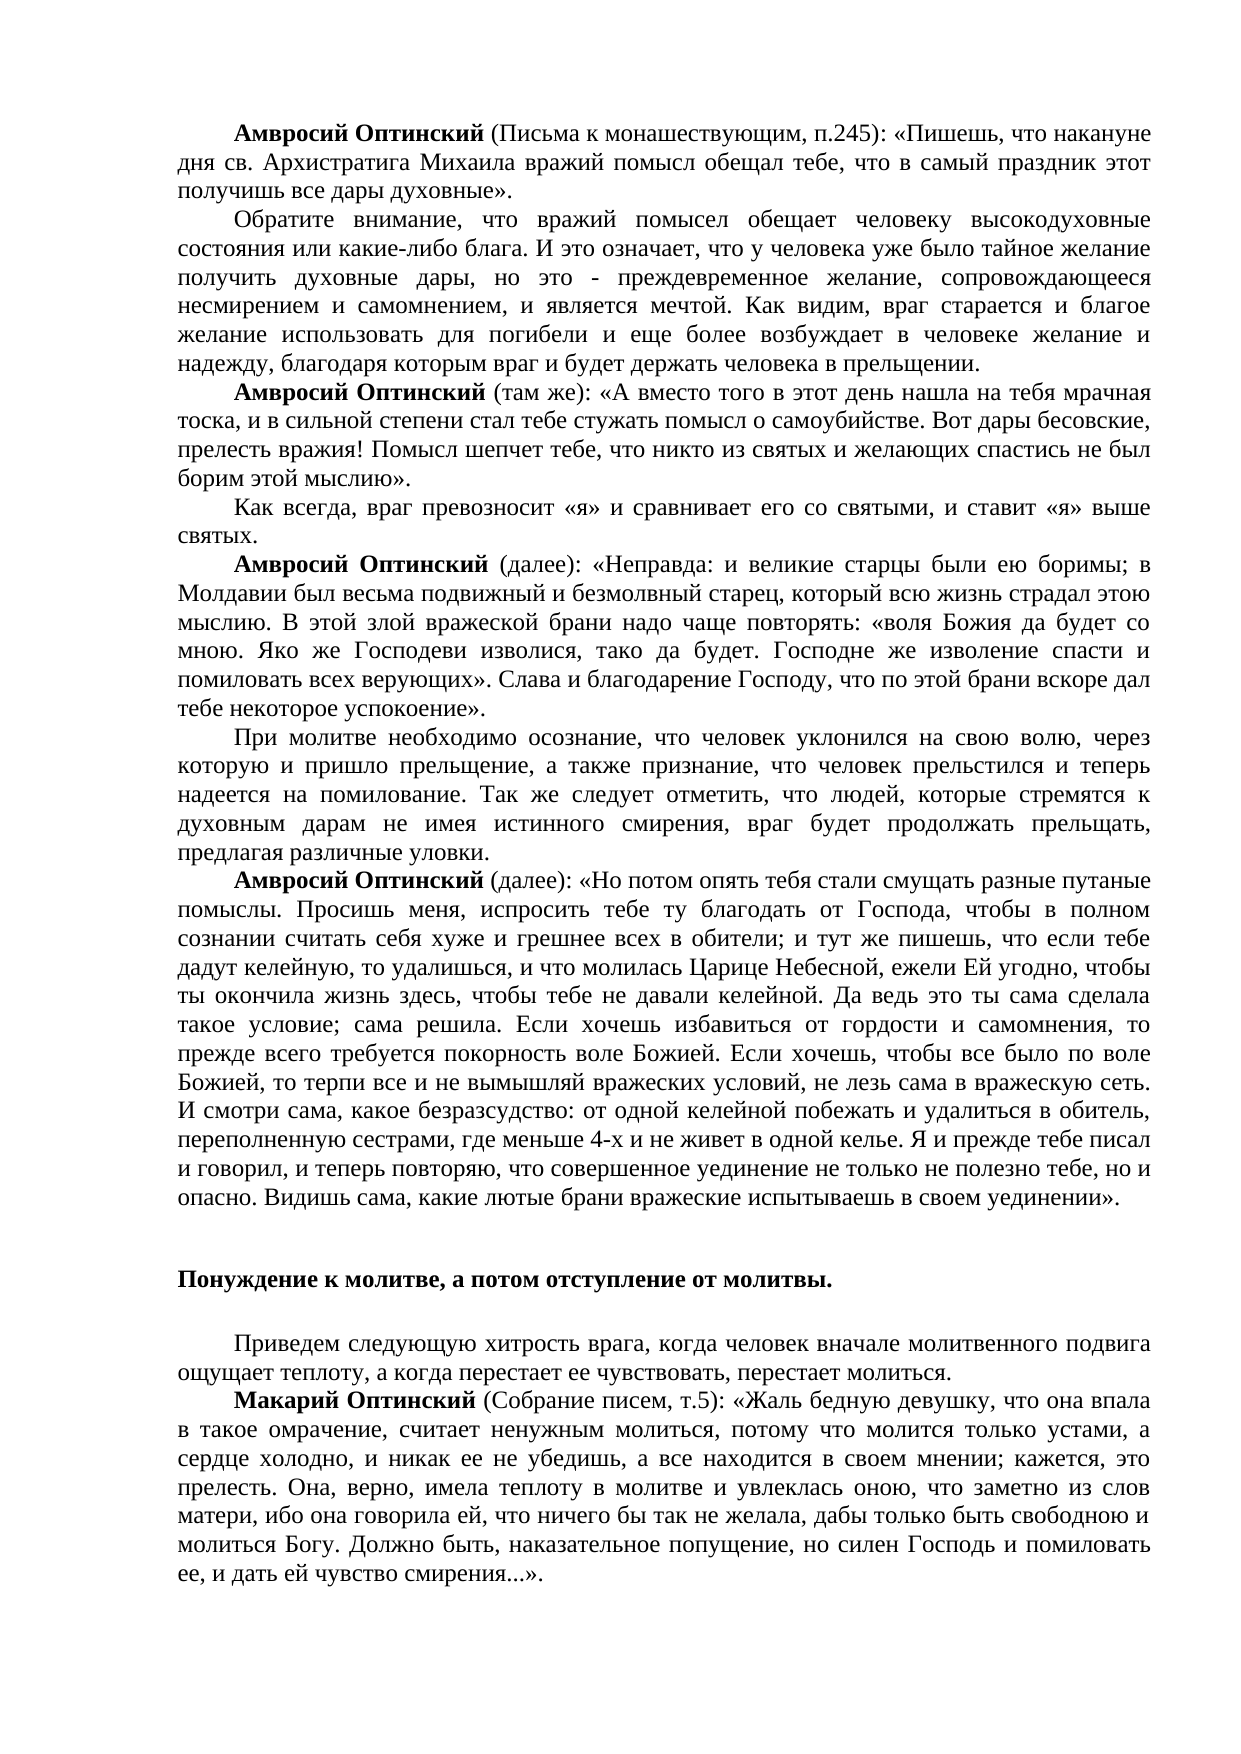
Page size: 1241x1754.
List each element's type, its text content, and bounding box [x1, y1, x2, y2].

text Амвросий Оптинский (Письма к монашествующим, п.245): «Пишешь, что накануне дня св. Архистратига Михаила вражий помысл обещал тебе, что в самый праздник этот получишь все дары духовные». [177, 118, 1152, 204]
text Амвросий Оптинский (далее): «Неправда: и великие старцы были ею боримы; в Молдавии был весьма подвижный и безмолвный старец, который всю жизнь страдал этою мыслию. В этой злой вражеской брани надо чаще повторять: «воля Божия да будет со мною. Яко же Господеви изволися, тако да будет. Господне же изволение спасти и помиловать всех верующих». Слава и благодарение Господу, что по этой брани вскоре дал тебе некоторое успокоение». [177, 549, 1152, 722]
text Амвросий Оптинский (далее): «Но потом опять тебя стали смущать разные путаные помыслы. Просишь меня, испросить тебе ту благодать от Господа, чтобы в полном сознании считать себя хуже и грешнее всех в обители; и тут же пишешь, что если тебе дадут келейную, то удалишься, и что молилась Царице Небесной, ежели Ей угодно, чтобы ты окончила жизнь здесь, чтобы тебе не давали келейной. Да ведь это ты сама сделала такое условие; сама решила. Если хочешь избавиться от гордости и самомнения, то прежде всего требуется покорность воле Божией. Если хочешь, чтобы все было по воле Божией, то терпи все и не вымышляй вражеских условий, не лезь сама в вражескую сеть. И смотри сама, какое безразсудство: от одной келейной побежать и удалиться в обитель, переполненную сестрами, где меньше 4-х и не живет в одной келье. Я и прежде тебе писал и говорил, и теперь повторяю, что совершенное уединение не только не полезно тебе, но и опасно. Видишь сама, какие лютые брани вражеские испытываешь в своем уединении». [177, 866, 1152, 1211]
text Как всегда, враг превозносит «я» и сравнивает его со святыми, и ставит «я» выше святых. [177, 492, 1152, 549]
text При молитве необходимо осознание, что человек уклонился на свою волю, через которую и пришло прельщение, а также признание, что человек прельстился и теперь надеется на помилование. Так же следует отметить, что людей, которые стремятся к духовным дарам не имея истинного смирения, враг будет продолжать прельщать, предлагая различные уловки. [177, 722, 1152, 866]
text Понуждение к молитве, а потом отступление от молитвы. [177, 1264, 1152, 1293]
text Макарий Оптинский (Собрание писем, т.5): «Жаль бедную девушку, что она впала в такое омрачение, считает ненужным молиться, потому что молится только устами, а сердце холодно, и никак ее не убедишь, а все находится в своем мнении; кажется, это прелесть. Она, верно, имела теплоту в молитве и увлеклась оною, что заметно из слов матери, ибо она говорила ей, что ничего бы так не желала, дабы только быть свободною и молиться Богу. Должно быть, наказательное попущение, но силен Господь и помиловать ее, и дать ей чувство смирения...». [177, 1386, 1152, 1587]
text Амвросий Оптинский (там же): «А вместо того в этот день нашла на тебя мрачная тоска, и в сильной степени стал тебе стужать помысл о самоубийстве. Вот дары бесовские, прелесть вражия! Помысл шепчет тебе, что никто из святых и желающих спастись не был борим этой мыслию». [177, 377, 1152, 492]
text Приведем следующую хитрость врага, когда человек вначале молитвенного подвига ощущает теплоту, а когда перестает ее чувствовать, перестает молиться. [177, 1328, 1152, 1386]
text Обратите внимание, что вражий помысел обещает человеку высокодуховные состояния или какие-либо блага. И это означает, что у человека уже было тайное желание получить духовные дары, но это - преждевременное желание, сопровождающееся несмирением и самомнением, и является мечтой. Как видим, враг старается и благое желание использовать для погибели и еще более возбуждает в человеке желание и надежду, благодаря которым враг и будет держать человека в прельщении. [177, 204, 1152, 377]
